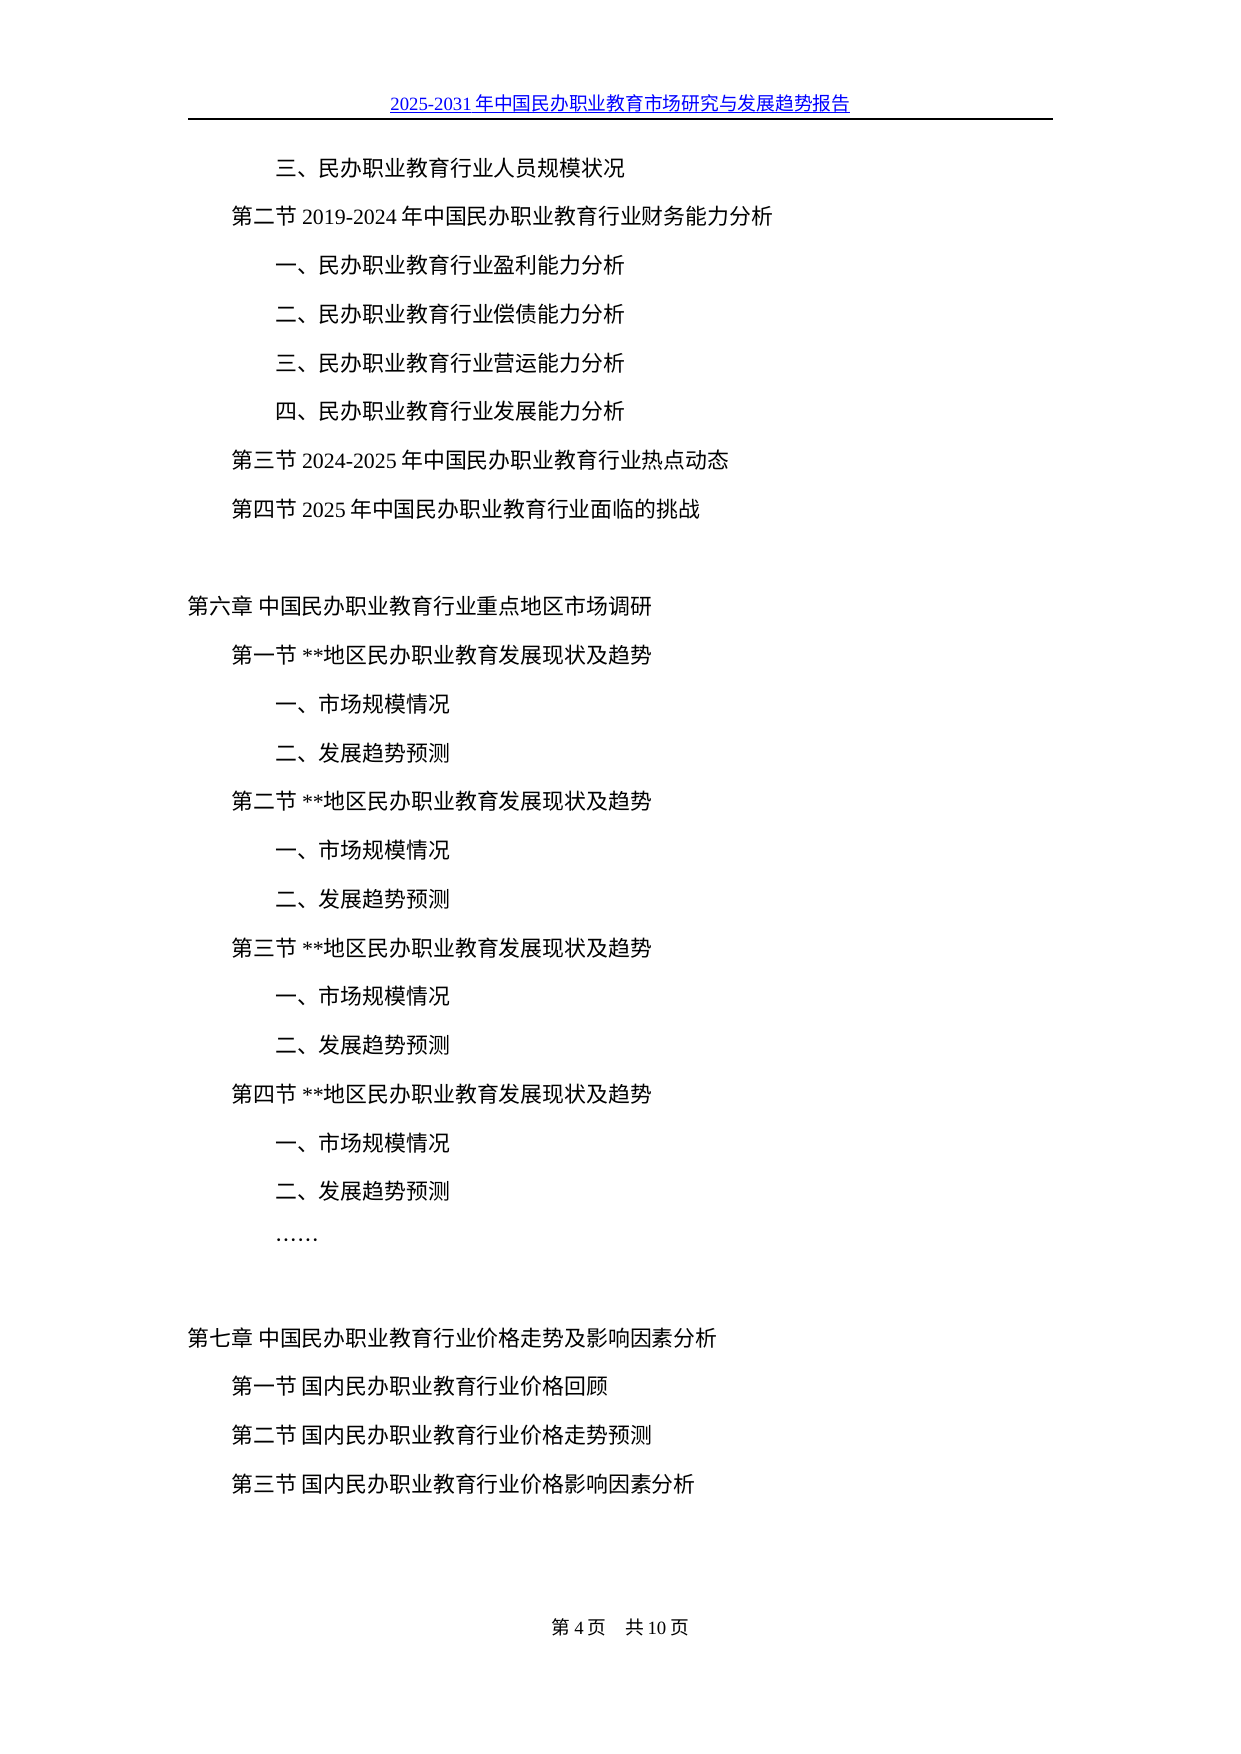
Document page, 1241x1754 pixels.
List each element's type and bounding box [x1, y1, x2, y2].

text [187, 150, 1053, 1499]
